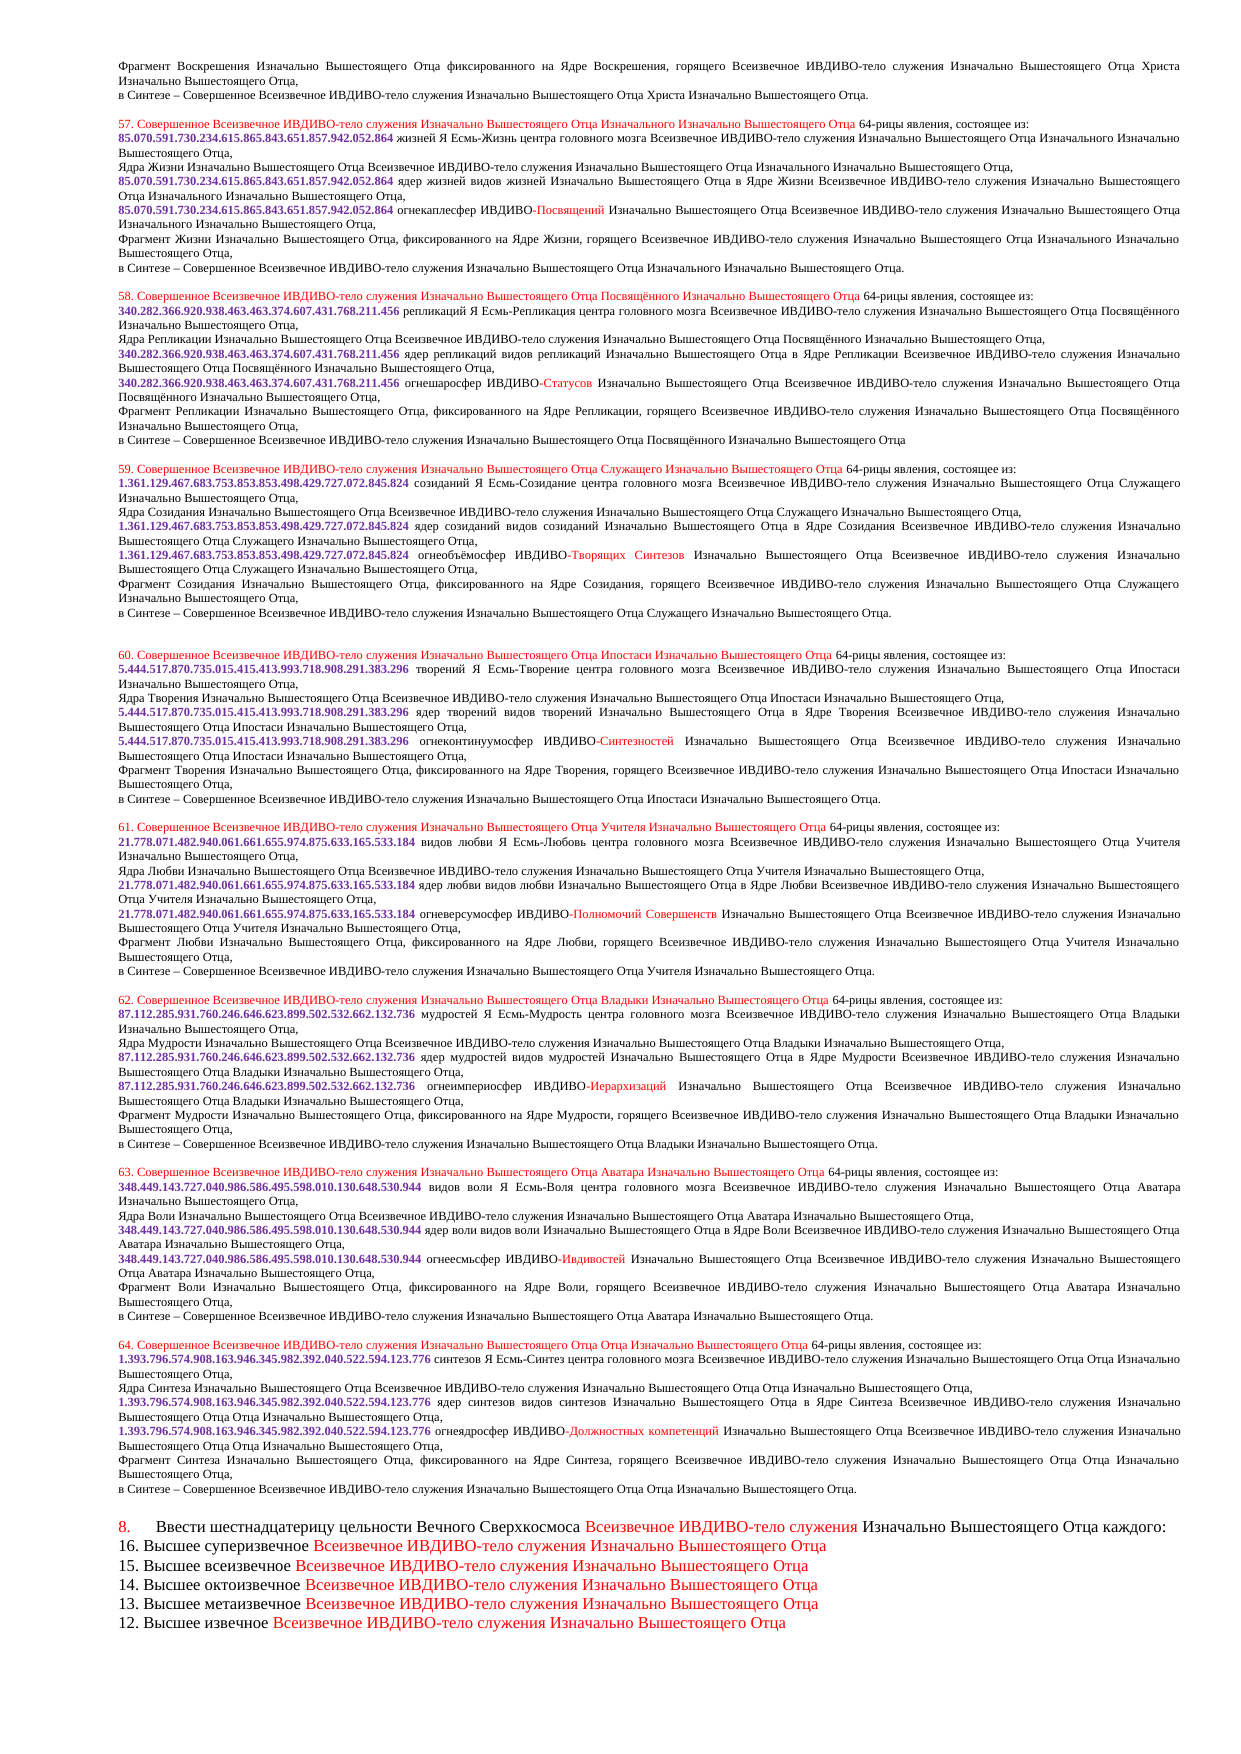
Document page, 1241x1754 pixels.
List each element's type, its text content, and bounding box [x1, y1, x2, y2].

text 14. Высшее октоизвечное Всеизвечное ИВДИВО-тело служения Изначально Вышестоящего Отца [118, 1574, 1181, 1594]
text в Синтезе – Совершенное Всеизвечное ИВДИВО-тело служения Изначально Вышестоящего Отца Ипостаси Изначально Вышестоящего Отца. [118, 791, 1181, 806]
text Ядра Любви Изначально Вышестоящего Отца Всеизвечное ИВДИВО-тело служения Изначально Вышестоящего Отца Учителя Изначально Вышестоящего Отца, [118, 863, 1181, 878]
text 85.070.591.730.234.615.865.843.651.857.942.052.864 ядер жизней видов жизней Изначально Вышестоящего Отца в Ядре Жизни Всеизвечное ИВДИВО-тело служения Изначально Вышестоящего Отца Изначального Изначально Вышестоящего Отца, [118, 174, 1181, 203]
text 64. Совершенное Всеизвечное ИВДИВО-тело служения Изначально Вышестоящего Отца Отца Изначально Вышестоящего Отца 64-рицы явления, состоящее из: [118, 1338, 1181, 1352]
text 1.393.796.574.908.163.946.345.982.392.040.522.594.123.776 огнеядросфер ИВДИВО-Должностных компетенций Изначально Вышестоящего Отца Всеизвечное ИВДИВО-тело служения Изначально Вышестоящего Отца Отца Изначально Вышестоящего Отца, [118, 1424, 1181, 1453]
text Ядра Мудрости Изначально Вышестоящего Отца Всеизвечное ИВДИВО-тело служения Изначально Вышестоящего Отца Владыки Изначально Вышестоящего Отца, [118, 1036, 1181, 1050]
text 15. Высшее всеизвечное Всеизвечное ИВДИВО-тело служения Изначально Вышестоящего Отца [118, 1555, 1181, 1574]
text в Синтезе – Совершенное Всеизвечное ИВДИВО-тело служения Изначально Вышестоящего Отца Владыки Изначально Вышестоящего Отца. [118, 1136, 1181, 1151]
text 85.070.591.730.234.615.865.843.651.857.942.052.864 огнекаплесфер ИВДИВО-Посвящений Изначально Вышестоящего Отца Всеизвечное ИВДИВО-тело служения Изначально Вышестоящего Отца Изначального Изначально Вышестоящего Отца, [118, 203, 1181, 232]
text Фрагмент Любви Изначально Вышестоящего Отца, фиксированного на Ядре Любви, горящего Всеизвечное ИВДИВО-тело служения Изначально Вышестоящего Отца Учителя Изначально Вышестоящего Отца, [118, 935, 1181, 964]
text Ядра Синтеза Изначально Вышестоящего Отца Всеизвечное ИВДИВО-тело служения Изначально Вышестоящего Отца Отца Изначально Вышестоящего Отца, [118, 1381, 1181, 1395]
text 348.449.143.727.040.986.586.495.598.010.130.648.530.944 видов воли Я Есмь-Воля центра головного мозга Всеизвечное ИВДИВО-тело служения Изначально Вышестоящего Отца Аватара Изначально Вышестоящего Отца, [118, 1179, 1181, 1208]
text Ядра Жизни Изначально Вышестоящего Отца Всеизвечное ИВДИВО-тело служения Изначально Вышестоящего Отца Изначального Изначально Вышестоящего Отца, [118, 160, 1181, 174]
text 62. Совершенное Всеизвечное ИВДИВО-тело служения Изначально Вышестоящего Отца Владыки Изначально Вышестоящего Отца 64-рицы явления, состоящее из: [118, 993, 1181, 1007]
text Фрагмент Мудрости Изначально Вышестоящего Отца, фиксированного на Ядре Мудрости, горящего Всеизвечное ИВДИВО-тело служения Изначально Вышестоящего Отца Владыки Изначально Вышестоящего Отца, [118, 1108, 1181, 1136]
text 13. Высшее метаизвечное Всеизвечное ИВДИВО-тело служения Изначально Вышестоящего Отца [118, 1594, 1181, 1613]
list Ввести шестнадцатерицу цельности Вечного Сверхкосмоса Всеизвечное ИВДИВО-тело служения Изначально Вышестоящего Отца каждого: [118, 1517, 1181, 1536]
text 5.444.517.870.735.015.415.413.993.718.908.291.383.296 огнеконтинуумосфер ИВДИВО-Синтезностей Изначально Вышестоящего Отца Всеизвечное ИВДИВО-тело служения Изначально Вышестоящего Отца Ипостаси Изначально Вышестоящего Отца, [118, 734, 1181, 763]
text 1.361.129.467.683.753.853.853.498.429.727.072.845.824 ядер созиданий видов созиданий Изначально Вышестоящего Отца в Ядре Созидания Всеизвечное ИВДИВО-тело служения Изначально Вышестоящего Отца Служащего Изначально Вышестоящего Отца, [118, 519, 1181, 548]
text Ядра Репликации Изначально Вышестоящего Отца Всеизвечное ИВДИВО-тело служения Изначально Вышестоящего Отца Посвящённого Изначально Вышестоящего Отца, [118, 332, 1181, 347]
text 57. Совершенное Всеизвечное ИВДИВО-тело служения Изначально Вышестоящего Отца Изначального Изначально Вышестоящего Отца 64-рицы явления, состоящее из: [118, 117, 1181, 131]
text 21.778.071.482.940.061.661.655.974.875.633.165.533.184 видов любви Я Есмь-Любовь центра головного мозга Всеизвечное ИВДИВО-тело служения Изначально Вышестоящего Отца Учителя Изначально Вышестоящего Отца, [118, 834, 1181, 863]
text 1.361.129.467.683.753.853.853.498.429.727.072.845.824 созиданий Я Есмь-Созидание центра головного мозга Всеизвечное ИВДИВО-тело служения Изначально Вышестоящего Отца Служащего Изначально Вышестоящего Отца, [118, 476, 1181, 505]
text 340.282.366.920.938.463.463.374.607.431.768.211.456 репликаций Я Есмь-Репликация центра головного мозга Всеизвечное ИВДИВО-тело служения Изначально Вышестоящего Отца Посвящённого Изначально Вышестоящего Отца, [118, 303, 1181, 332]
text Фрагмент Синтеза Изначально Вышестоящего Отца, фиксированного на Ядре Синтеза, горящего Всеизвечное ИВДИВО-тело служения Изначально Вышестоящего Отца Отца Изначально Вышестоящего Отца, [118, 1453, 1181, 1481]
text Фрагмент Репликации Изначально Вышестоящего Отца, фиксированного на Ядре Репликации, горящего Всеизвечное ИВДИВО-тело служения Изначально Вышестоящего Отца Посвящённого Изначально Вышестоящего Отца, [118, 404, 1181, 433]
text 21.778.071.482.940.061.661.655.974.875.633.165.533.184 огневерсумосфер ИВДИВО-Полномочий Совершенств Изначально Вышестоящего Отца Всеизвечное ИВДИВО-тело служения Изначально Вышестоящего Отца Учителя Изначально Вышестоящего Отца, [118, 906, 1181, 935]
text 85.070.591.730.234.615.865.843.651.857.942.052.864 жизней Я Есмь-Жизнь центра головного мозга Всеизвечное ИВДИВО-тело служения Изначально Вышестоящего Отца Изначального Изначально Вышестоящего Отца, [118, 131, 1181, 160]
text 1.393.796.574.908.163.946.345.982.392.040.522.594.123.776 ядер синтезов видов синтезов Изначально Вышестоящего Отца в Ядре Синтеза Всеизвечное ИВДИВО-тело служения Изначально Вышестоящего Отца Отца Изначально Вышестоящего Отца, [118, 1395, 1181, 1424]
text Фрагмент Воли Изначально Вышестоящего Отца, фиксированного на Ядре Воли, горящего Всеизвечное ИВДИВО-тело служения Изначально Вышестоящего Отца Аватара Изначально Вышестоящего Отца, [118, 1280, 1181, 1309]
text 87.112.285.931.760.246.646.623.899.502.532.662.132.736 огнеимпериосфер ИВДИВО-Иерархизаций Изначально Вышестоящего Отца Всеизвечное ИВДИВО-тело служения Изначально Вышестоящего Отца Владыки Изначально Вышестоящего Отца, [118, 1079, 1181, 1108]
text 87.112.285.931.760.246.646.623.899.502.532.662.132.736 мудростей Я Есмь-Мудрость центра головного мозга Всеизвечное ИВДИВО-тело служения Изначально Вышестоящего Отца Владыки Изначально Вышестоящего Отца, [118, 1007, 1181, 1036]
text в Синтезе – Совершенное Всеизвечное ИВДИВО-тело служения Изначально Вышестоящего Отца Изначального Изначально Вышестоящего Отца. [118, 260, 1181, 275]
text 1.393.796.574.908.163.946.345.982.392.040.522.594.123.776 синтезов Я Есмь-Синтез центра головного мозга Всеизвечное ИВДИВО-тело служения Изначально Вышестоящего Отца Отца Изначально Вышестоящего Отца, [118, 1352, 1181, 1381]
text 87.112.285.931.760.246.646.623.899.502.532.662.132.736 ядер мудростей видов мудростей Изначально Вышестоящего Отца в Ядре Мудрости Всеизвечное ИВДИВО-тело служения Изначально Вышестоящего Отца Владыки Изначально Вышестоящего Отца, [118, 1050, 1181, 1079]
text Фрагмент Воскрешения Изначально Вышестоящего Отца фиксированного на Ядре Воскрешения, горящего Всеизвечное ИВДИВО-тело служения Изначально Вышестоящего Отца Христа Изначально Вышестоящего Отца, [118, 59, 1181, 88]
text 21.778.071.482.940.061.661.655.974.875.633.165.533.184 ядер любви видов любви Изначально Вышестоящего Отца в Ядре Любви Всеизвечное ИВДИВО-тело служения Изначально Вышестоящего Отца Учителя Изначально Вышестоящего Отца, [118, 878, 1181, 906]
text 59. Совершенное Всеизвечное ИВДИВО-тело служения Изначально Вышестоящего Отца Служащего Изначально Вышестоящего Отца 64-рицы явления, состоящее из: [118, 462, 1181, 476]
text Фрагмент Творения Изначально Вышестоящего Отца, фиксированного на Ядре Творения, горящего Всеизвечное ИВДИВО-тело служения Изначально Вышестоящего Отца Ипостаси Изначально Вышестоящего Отца, [118, 763, 1181, 791]
text 1.361.129.467.683.753.853.853.498.429.727.072.845.824 огнеобъёмосфер ИВДИВО-Творящих Синтезов Изначально Вышестоящего Отца Всеизвечное ИВДИВО-тело служения Изначально Вышестоящего Отца Служащего Изначально Вышестоящего Отца, [118, 548, 1181, 577]
text Ядра Творения Изначально Вышестоящего Отца Всеизвечное ИВДИВО-тело служения Изначально Вышестоящего Отца Ипостаси Изначально Вышестоящего Отца, [118, 691, 1181, 705]
text 61. Совершенное Всеизвечное ИВДИВО-тело служения Изначально Вышестоящего Отца Учителя Изначально Вышестоящего Отца 64-рицы явления, состоящее из: [118, 820, 1181, 834]
text в Синтезе – Совершенное Всеизвечное ИВДИВО-тело служения Изначально Вышестоящего Отца Служащего Изначально Вышестоящего Отца. [118, 605, 1181, 620]
text 348.449.143.727.040.986.586.495.598.010.130.648.530.944 ядер воли видов воли Изначально Вышестоящего Отца в Ядре Воли Всеизвечное ИВДИВО-тело служения Изначально Вышестоящего Отца Аватара Изначально Вышестоящего Отца, [118, 1223, 1181, 1251]
text в Синтезе – Совершенное Всеизвечное ИВДИВО-тело служения Изначально Вышестоящего Отца Христа Изначально Вышестоящего Отца. [118, 88, 1181, 102]
text Фрагмент Созидания Изначально Вышестоящего Отца, фиксированного на Ядре Созидания, горящего Всеизвечное ИВДИВО-тело служения Изначально Вышестоящего Отца Служащего Изначально Вышестоящего Отца, [118, 577, 1181, 605]
text в Синтезе – Совершенное Всеизвечное ИВДИВО-тело служения Изначально Вышестоящего Отца Отца Изначально Вышестоящего Отца. [118, 1481, 1181, 1496]
text в Синтезе – Совершенное Всеизвечное ИВДИВО-тело служения Изначально Вышестоящего Отца Учителя Изначально Вышестоящего Отца. [118, 964, 1181, 978]
text в Синтезе – Совершенное Всеизвечное ИВДИВО-тело служения Изначально Вышестоящего Отца Посвящённого Изначально Вышестоящего Отца [118, 433, 1181, 447]
text 58. Совершенное Всеизвечное ИВДИВО-тело служения Изначально Вышестоящего Отца Посвящённого Изначально Вышестоящего Отца 64-рицы явления, состоящее из: [118, 289, 1181, 303]
text в Синтезе – Совершенное Всеизвечное ИВДИВО-тело служения Изначально Вышестоящего Отца Аватара Изначально Вышестоящего Отца. [118, 1309, 1181, 1323]
text Ядра Воли Изначально Вышестоящего Отца Всеизвечное ИВДИВО-тело служения Изначально Вышестоящего Отца Аватара Изначально Вышестоящего Отца, [118, 1208, 1181, 1223]
text 5.444.517.870.735.015.415.413.993.718.908.291.383.296 творений Я Есмь-Творение центра головного мозга Всеизвечное ИВДИВО-тело служения Изначально Вышестоящего Отца Ипостаси Изначально Вышестоящего Отца, [118, 662, 1181, 691]
text Фрагмент Жизни Изначально Вышестоящего Отца, фиксированного на Ядре Жизни, горящего Всеизвечное ИВДИВО-тело служения Изначально Вышестоящего Отца Изначального Изначально Вышестоящего Отца, [118, 232, 1181, 260]
text 63. Совершенное Всеизвечное ИВДИВО-тело служения Изначально Вышестоящего Отца Аватара Изначально Вышестоящего Отца 64-рицы явления, состоящее из: [118, 1165, 1181, 1179]
text 12. Высшее извечное Всеизвечное ИВДИВО-тело служения Изначально Вышестоящего Отца [118, 1613, 1181, 1632]
text 5.444.517.870.735.015.415.413.993.718.908.291.383.296 ядер творений видов творений Изначально Вышестоящего Отца в Ядре Творения Всеизвечное ИВДИВО-тело служения Изначально Вышестоящего Отца Ипостаси Изначально Вышестоящего Отца, [118, 705, 1181, 734]
text 60. Совершенное Всеизвечное ИВДИВО-тело служения Изначально Вышестоящего Отца Ипостаси Изначально Вышестоящего Отца 64-рицы явления, состоящее из: [118, 648, 1181, 662]
text 16. Высшее суперизвечное Всеизвечное ИВДИВО-тело служения Изначально Вышестоящего Отца [118, 1536, 1181, 1555]
text 348.449.143.727.040.986.586.495.598.010.130.648.530.944 огнеесмьсфер ИВДИВО-Ивдивостей Изначально Вышестоящего Отца Всеизвечное ИВДИВО-тело служения Изначально Вышестоящего Отца Аватара Изначально Вышестоящего Отца, [118, 1251, 1181, 1280]
text 340.282.366.920.938.463.463.374.607.431.768.211.456 огнешаросфер ИВДИВО-Статусов Изначально Вышестоящего Отца Всеизвечное ИВДИВО-тело служения Изначально Вышестоящего Отца Посвящённого Изначально Вышестоящего Отца, [118, 375, 1181, 404]
text 340.282.366.920.938.463.463.374.607.431.768.211.456 ядер репликаций видов репликаций Изначально Вышестоящего Отца в Ядре Репликации Всеизвечное ИВДИВО-тело служения Изначально Вышестоящего Отца Посвящённого Изначально Вышестоящего Отца, [118, 347, 1181, 375]
text Ядра Созидания Изначально Вышестоящего Отца Всеизвечное ИВДИВО-тело служения Изначально Вышестоящего Отца Служащего Изначально Вышестоящего Отца, [118, 505, 1181, 519]
